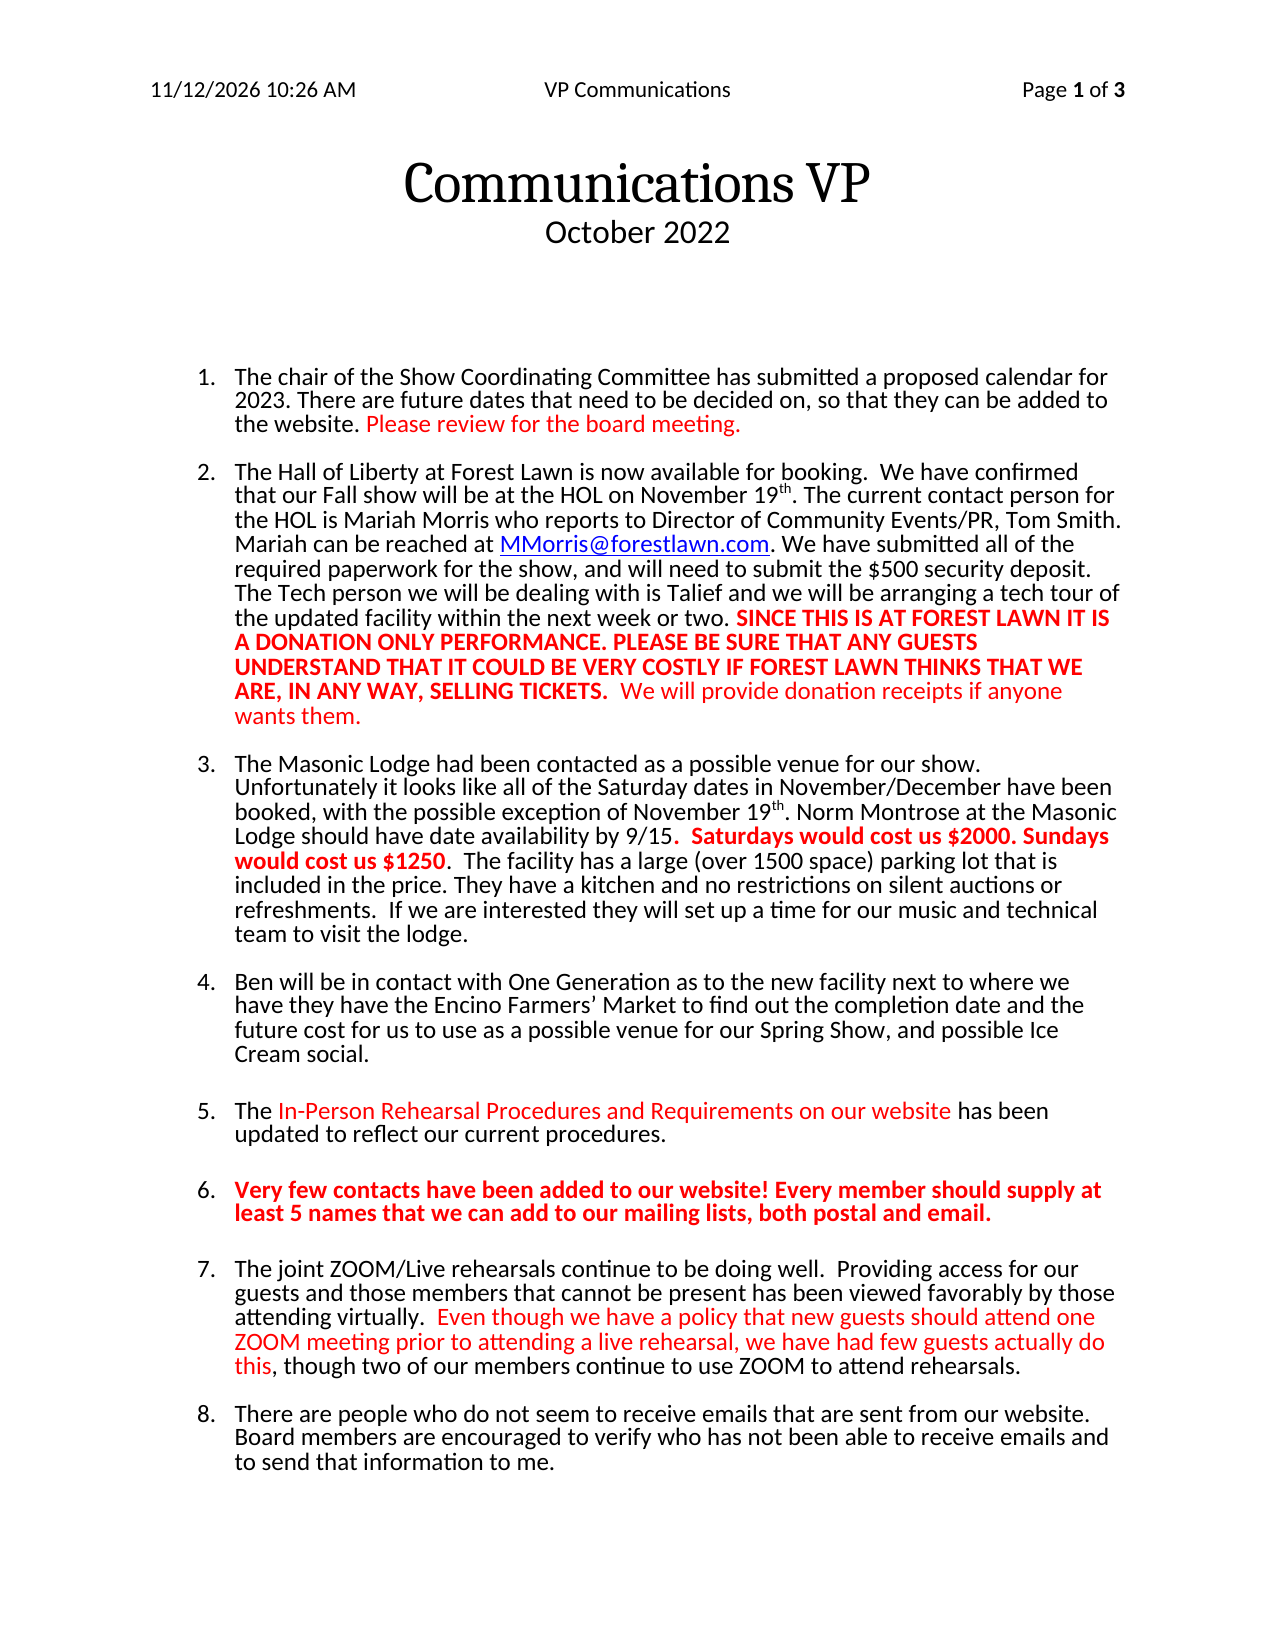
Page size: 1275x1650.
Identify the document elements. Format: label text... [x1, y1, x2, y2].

list The chair of the Show Coordinating Committee has submitted a proposed calendar for 2023. There are future dates that need to be decided on, so that they can be added to the website. Please review for the board meeting. [197, 366, 1125, 461]
list The Masonic Lodge had been contacted as a possible venue for our show. Unfortunately it looks like all of the Saturday dates in November/December have been booked, with the possible exception of November 19th. Norm Montrose at the Masonic Lodge should have date availability by 9/15. Saturdays would cost us $2000. Sundays would cost us $1250. The facility has a large (over 1500 space) parking lot that is included in the price. They have a kitchen and no restrictions on silent auctions or refreshments. If we are interested they will set up a time for our music and technical team to visit the lodge. [197, 753, 1125, 971]
list Very few contacts have been added to our website! Every member should supply at least 5 names that we can add to our mailing lists, both postal and email. [197, 1179, 1125, 1228]
list The Hall of Liberty at Forest Lawn is now available for booking. We have confirmed that our Fall show will be at the HOL on November 19th. The current contact person for the HOL is Mariah Morris who reports to Director of Community Events/PR, Tom Smith. Mariah can be reached at MMorris@forestlawn.com. We have submitted all of the required paperwork for the show, and will need to submit the $500 security deposit. The Tech person we will be dealing with is Talief and we will be arranging a tech tour of the updated facility within the next week or two. SINCE THIS IS AT FOREST LAWN IT IS A DONATION ONLY PERFORMANCE. PLEASE BE SURE THAT ANY GUESTS UNDERSTAND THAT IT COULD BE VERY COSTLY IF FOREST LAWN THINKS THAT WE ARE, IN ANY WAY, SELLING TICKETS. We will provide donation receipts if anyone wants them. [197, 461, 1125, 753]
list The joint ZOOM/Live rehearsals continue to be doing well. Providing access for our guests and those members that cannot be present has been viewed favorably by those attending virtually. Even though we have a policy that new guests should attend one ZOOM meeting prior to attending a live rehearsal, we have had few guests actually do this, though two of our members continue to use ZOOM to attend rehearsals. [197, 1258, 1125, 1403]
list Ben will be in contact with One Generation as to the new facility next to where we have they have the Encino Farmers’ Market to find out the completion date and the future cost for us to use as a possible venue for our Spring Show, and possible Ice Cream social. [197, 971, 1125, 1069]
title Communications VP [150, 150, 1125, 217]
list The In-Person Rehearsal Procedures and Requirements on our website has been updated to reflect our current procedures. [197, 1099, 1125, 1148]
list There are people who do not seem to receive emails that are sent from our website. Board members are encouraged to verify who has not been able to receive emails and to send that information to me. [197, 1403, 1125, 1476]
text October 2022 [150, 217, 1125, 249]
